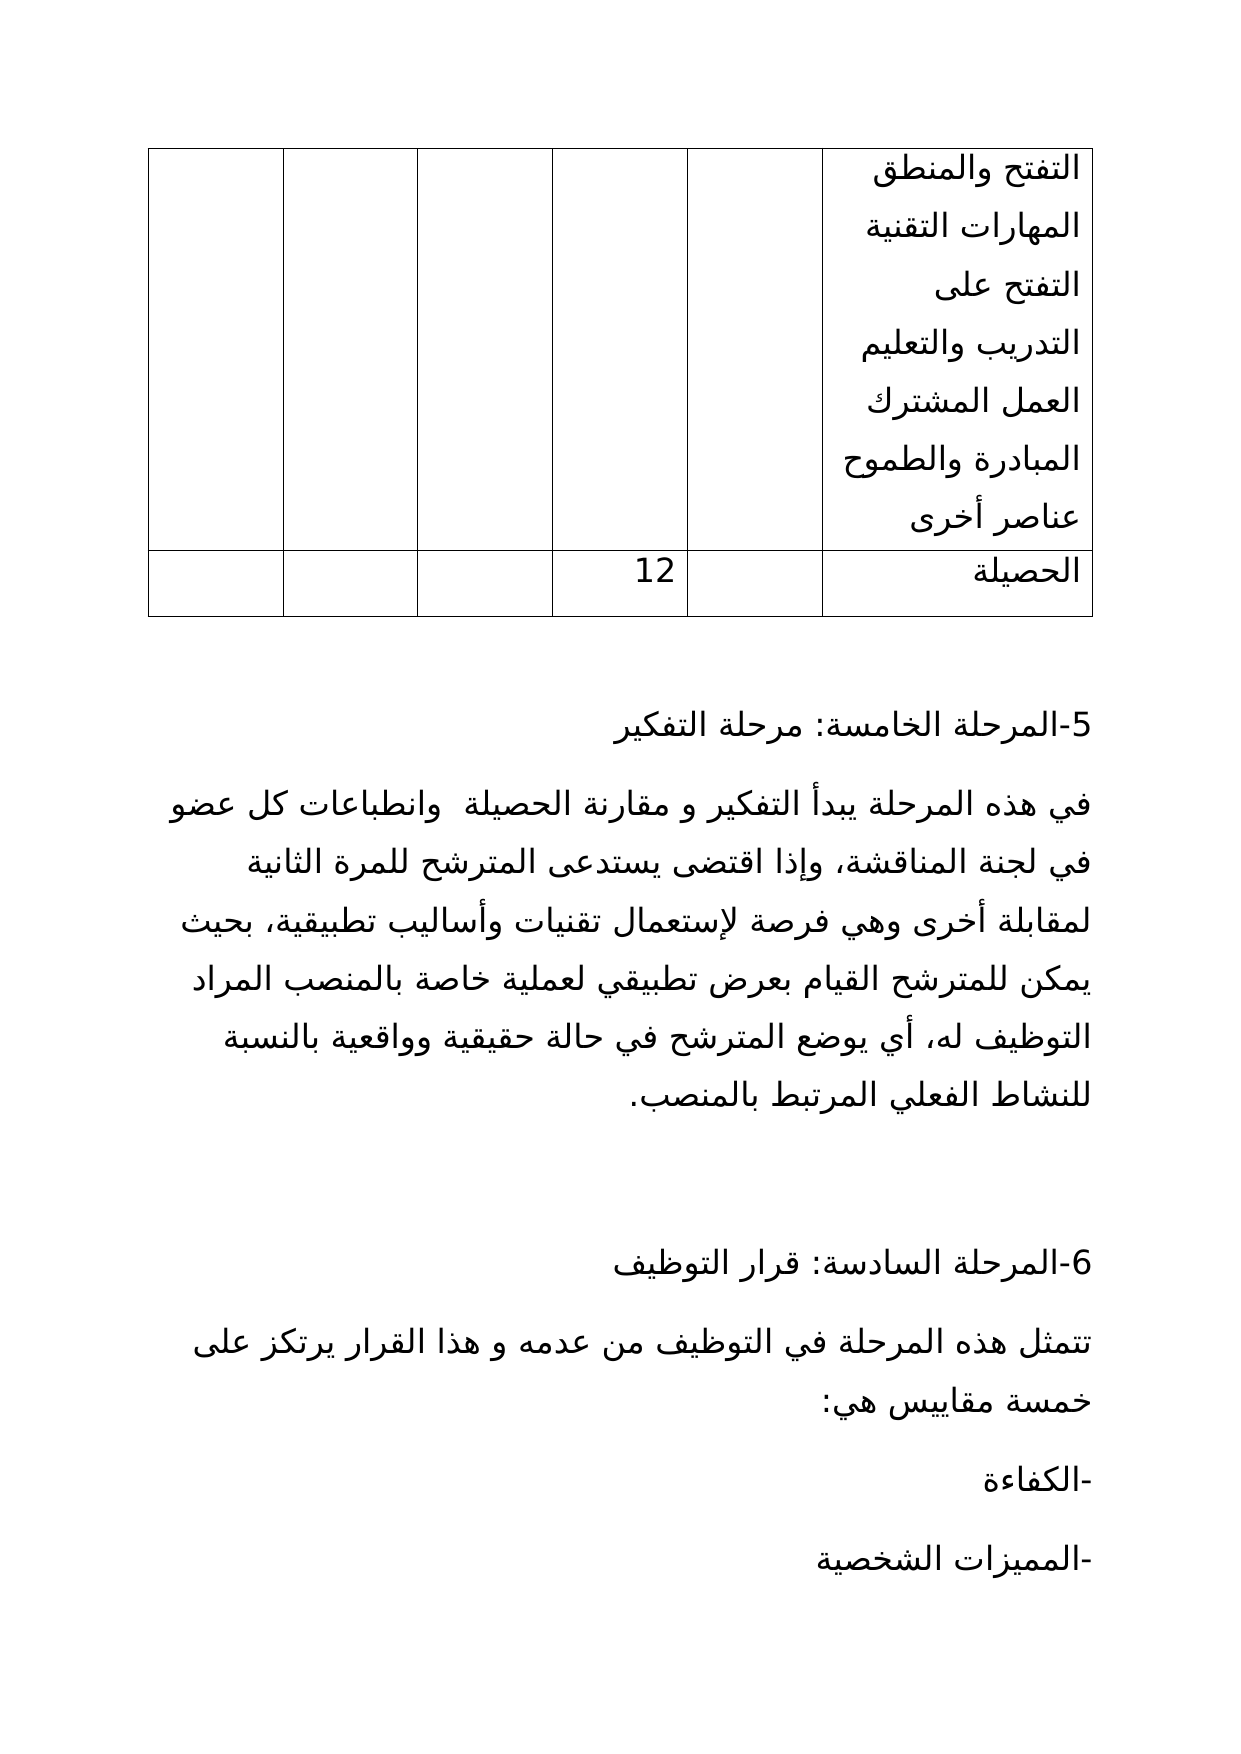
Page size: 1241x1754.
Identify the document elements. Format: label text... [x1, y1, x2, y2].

text -الكفاءة [148, 1460, 1093, 1499]
table_cell [149, 149, 283, 550]
table_cell [149, 551, 283, 616]
text تتمثل هذه المرحلة في التوظيف من عدمه و هذا القرار يرتكز على خمسة مقاييس هي: [148, 1323, 1093, 1420]
table_cell 2 [553, 149, 687, 550]
table_cell [418, 149, 552, 550]
table_cell [284, 149, 417, 550]
text -المميزات الشخصية [148, 1539, 1093, 1578]
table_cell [823, 149, 1092, 550]
table_cell [284, 551, 417, 616]
table_cell 12 [553, 551, 687, 616]
text 5-المرحلة الخامسة: مرحلة التفكير [148, 706, 1093, 744]
table_cell [418, 551, 552, 616]
table_cell [688, 551, 822, 616]
text في هذه المرحلة يبدأ التفكير و مقارنة الحصيلة وانطباعات كل عضو في لجنة المناقشة، وإذا اقتضى يستدعى المترشح للمرة الثانية لمقابلة أخرى وهي فرصة لإستعمال تقنيات وأساليب تطبيقية، بحيث يمكن للمترشح القيام بعرض تطبيقي لعملية خاصة بالمنصب المراد التوظيف له، أي يوضع المترشح في حالة حقيقية وواقعية بالنسبة للنشاط الفعلي المرتبط بالمنصب. [148, 785, 1093, 1115]
table_cell الحصيلة [823, 551, 1092, 616]
table_cell [688, 149, 822, 550]
text 6-المرحلة السادسة: قرار التوظيف [148, 1244, 1093, 1283]
